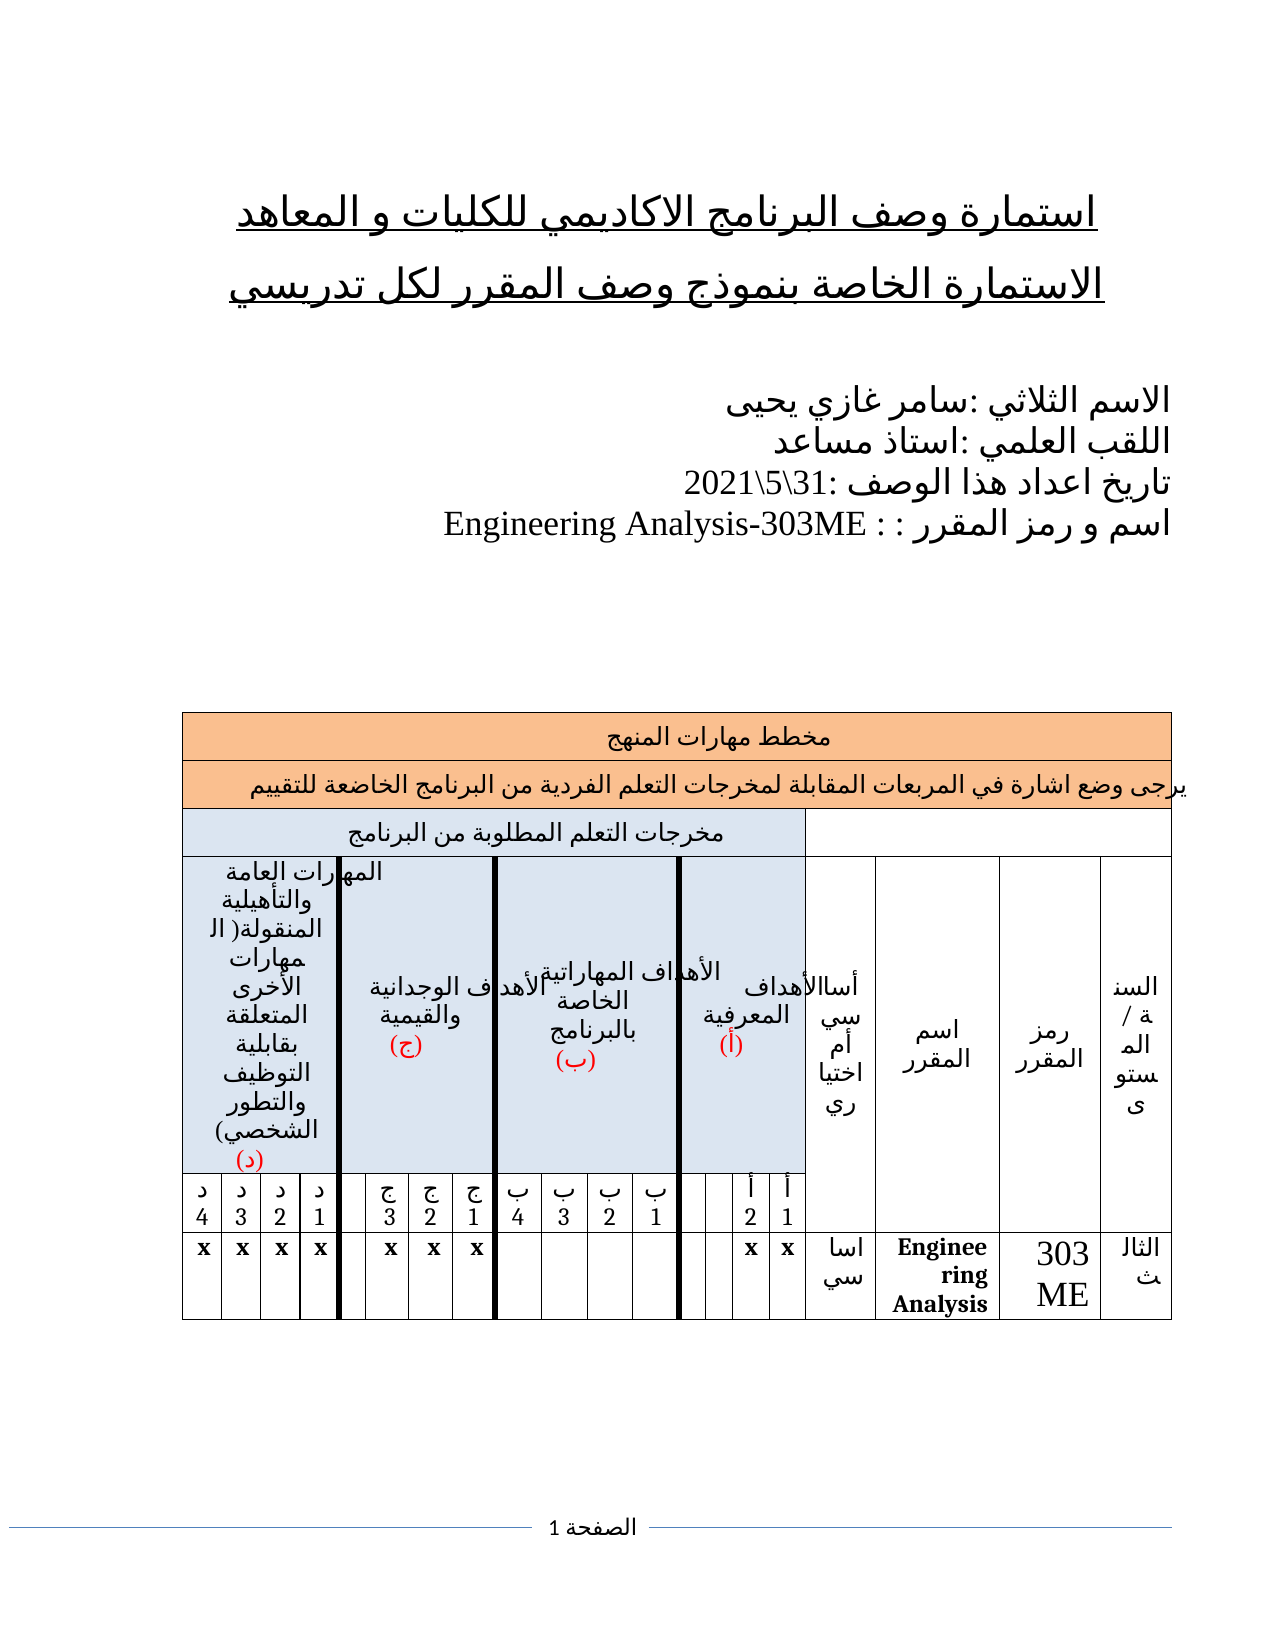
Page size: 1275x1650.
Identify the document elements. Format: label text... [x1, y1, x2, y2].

table_cell الأهداف المعرفية (أ) [682, 857, 805, 1173]
table_cell اساسي [806, 1233, 875, 1319]
table_cell [542, 1233, 587, 1319]
table_cell x [183, 1233, 221, 1319]
table_cell x [261, 1233, 299, 1319]
table_cell أساسي أم اختياري [806, 857, 875, 1232]
text تاريخ اعداد هذا الوصف :31\5\2021 [162, 461, 1172, 502]
table_cell مخرجات التعلم المطلوبة من البرنامج [183, 809, 805, 856]
table_cell اسم المقرر [876, 857, 999, 1232]
table_cell [633, 1233, 676, 1319]
table_cell الأهداف الوجدانية والقيمية (ج) [342, 857, 492, 1173]
table_cell [342, 1233, 365, 1319]
table_cell [706, 1233, 732, 1319]
table_cell الأهداف المهاراتية الخاصة بالبرنامج (ب) [498, 857, 676, 1173]
table_cell [498, 1233, 541, 1319]
table_cell الثالث [1101, 1233, 1171, 1319]
table_cell x [733, 1233, 769, 1319]
table_cell رمز المقرر [1000, 857, 1100, 1232]
table_cell [588, 1233, 632, 1319]
table_cell [806, 809, 1171, 856]
table_cell المهارات العامة والتأهيلية المنقولة( المهارات الأخرى المتعلقة بقابلية التوظيف والتطور الشخصي) (د) [183, 857, 336, 1173]
table_cell [682, 1174, 705, 1232]
table_cell يرجى وضع اشارة في المربعات المقابلة لمخرجات التعلم الفردية من البرنامج الخاضعة للتقييم [183, 761, 1171, 808]
table_cell x [301, 1233, 336, 1319]
text الاستمارة الخاصة بنموذج وصف المقرر لكل تدريسي [162, 259, 1172, 307]
table_cell x [409, 1233, 452, 1319]
table_cell x [222, 1233, 260, 1319]
table_cell x [453, 1233, 492, 1319]
table_cell x [366, 1233, 408, 1319]
table_cell [706, 1174, 732, 1232]
table_cell السنة / المستوى [1101, 857, 1171, 1232]
table_cell 303ME [1000, 1233, 1100, 1319]
text اسم و رمز المقرر : : Engineering Analysis-303ME [162, 502, 1172, 543]
text استمارة وصف البرنامج الاكاديمي للكليات و المعاهد [162, 187, 1172, 235]
table_cell [682, 1233, 705, 1319]
table_cell x [770, 1233, 805, 1319]
table_cell [342, 1174, 365, 1232]
text الاسم الثلاثي :سامر غازي يحيى [162, 379, 1172, 420]
text اللقب العلمي :استاذ مساعد [162, 420, 1172, 461]
table_header مخطط مهارات المنهج [183, 713, 1171, 760]
